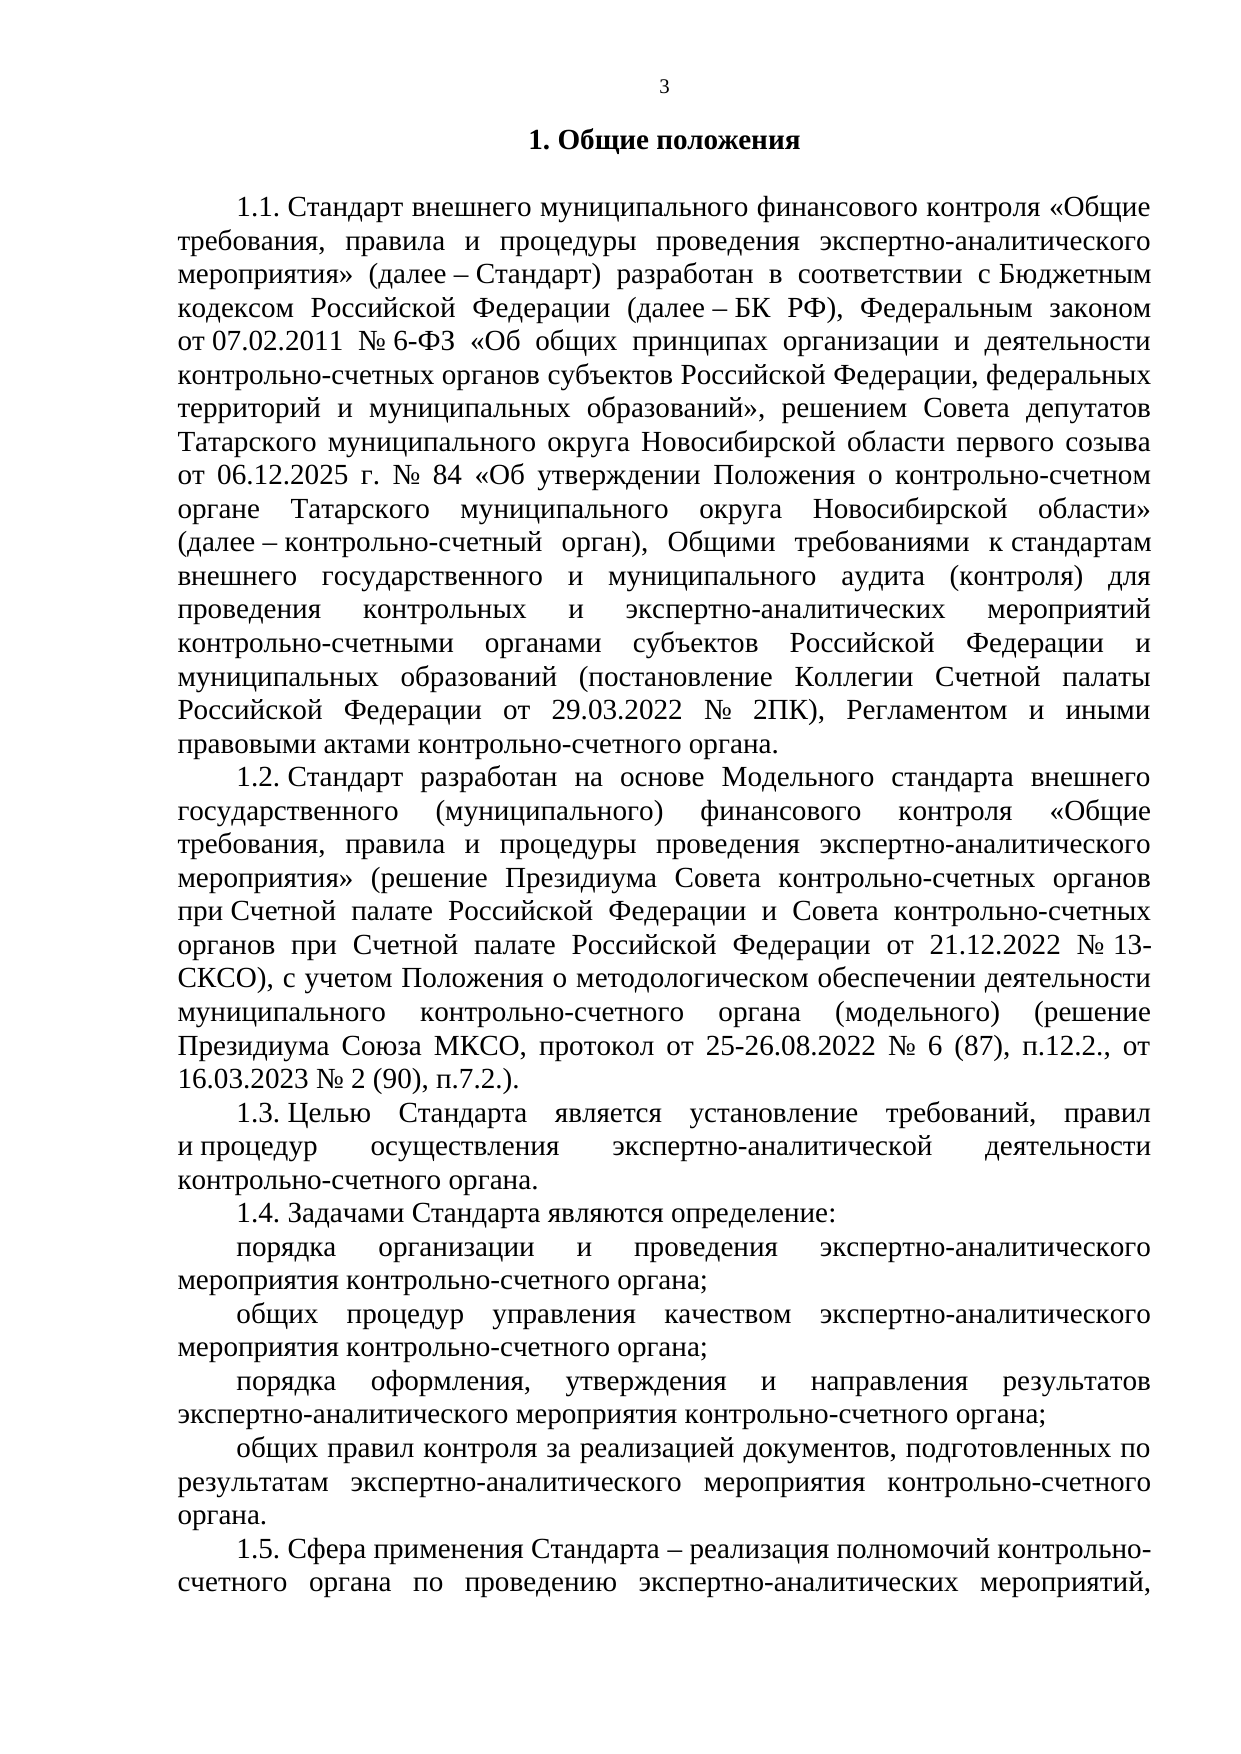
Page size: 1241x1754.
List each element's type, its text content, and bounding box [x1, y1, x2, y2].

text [177, 1531, 1152, 1598]
text 1.4. Задачами Стандарта являются определение: [177, 1195, 1152, 1229]
text порядка оформления, утверждения и направления результатов экспертно-аналитического мероприятия контрольно-счетного органа; [177, 1363, 1152, 1430]
text 1.1. Стандарт внешнего муниципального финансового контроля «Общие требования, правила и процедуры проведения экспертно-аналитического мероприятия» (далее – Стандарт) разработан в соответствии с Бюджетным кодексом Российской Федерации (далее – БК РФ), Федеральным законом от 07.02.2011 № 6-ФЗ «Об общих принципах организации и деятельности контрольно-счетных органов субъектов Российской Федерации, федеральных территорий и муниципальных образований», решением Совета депутатов Татарского муниципального округа Новосибирской области первого созыва от 06.12.2025 г. № 84 «Об утверждении Положения о контрольно-счетном органе Татарского муниципального округа Новосибирской области» (далее – контрольно-счетный орган), Общими требованиями к стандартам внешнего государственного и муниципального аудита (контроля) для проведения контрольных и экспертно-аналитических мероприятий контрольно-счетными органами субъектов Российской Федерации и муниципальных образований (постановление Коллегии Счетной палаты Российской Федерации от 29.03.2022 № 2ПК), Регламентом и иными правовыми актами контрольно-счетного органа. [177, 189, 1152, 759]
text общих процедур управления качеством экспертно-аналитического мероприятия контрольно-счетного органа; [177, 1296, 1152, 1363]
subtitle 1. Общие положения [177, 122, 1152, 156]
text 1.3. Целью Стандарта является установление требований, правил и процедур осуществления экспертно-аналитической деятельности контрольно-счетного органа. [177, 1095, 1152, 1195]
text порядка организации и проведения экспертно-аналитического мероприятия контрольно-счетного органа; [177, 1229, 1152, 1296]
text 1.2. Стандарт разработан на основе Модельного стандарта внешнего государственного (муниципального) финансового контроля «Общие требования, правила и процедуры проведения экспертно-аналитического мероприятия» (решение Президиума Совета контрольно-счетных органов при Счетной палате Российской Федерации и Совета контрольно-счетных органов при Счетной палате Российской Федерации от 21.12.2022 № 13-СКСО), с учетом Положения о методологическом обеспечении деятельности муниципального контрольно-счетного органа (модельного) (решение Президиума Союза МКСО, протокол от 25-26.08.2022 № 6 (87), п.12.2., от 16.03.2023 № 2 (90), п.7.2.). [177, 759, 1152, 1095]
text общих правил контроля за реализацией документов, подготовленных по результатам экспертно-аналитического мероприятия контрольно-счетного органа. [177, 1430, 1152, 1531]
